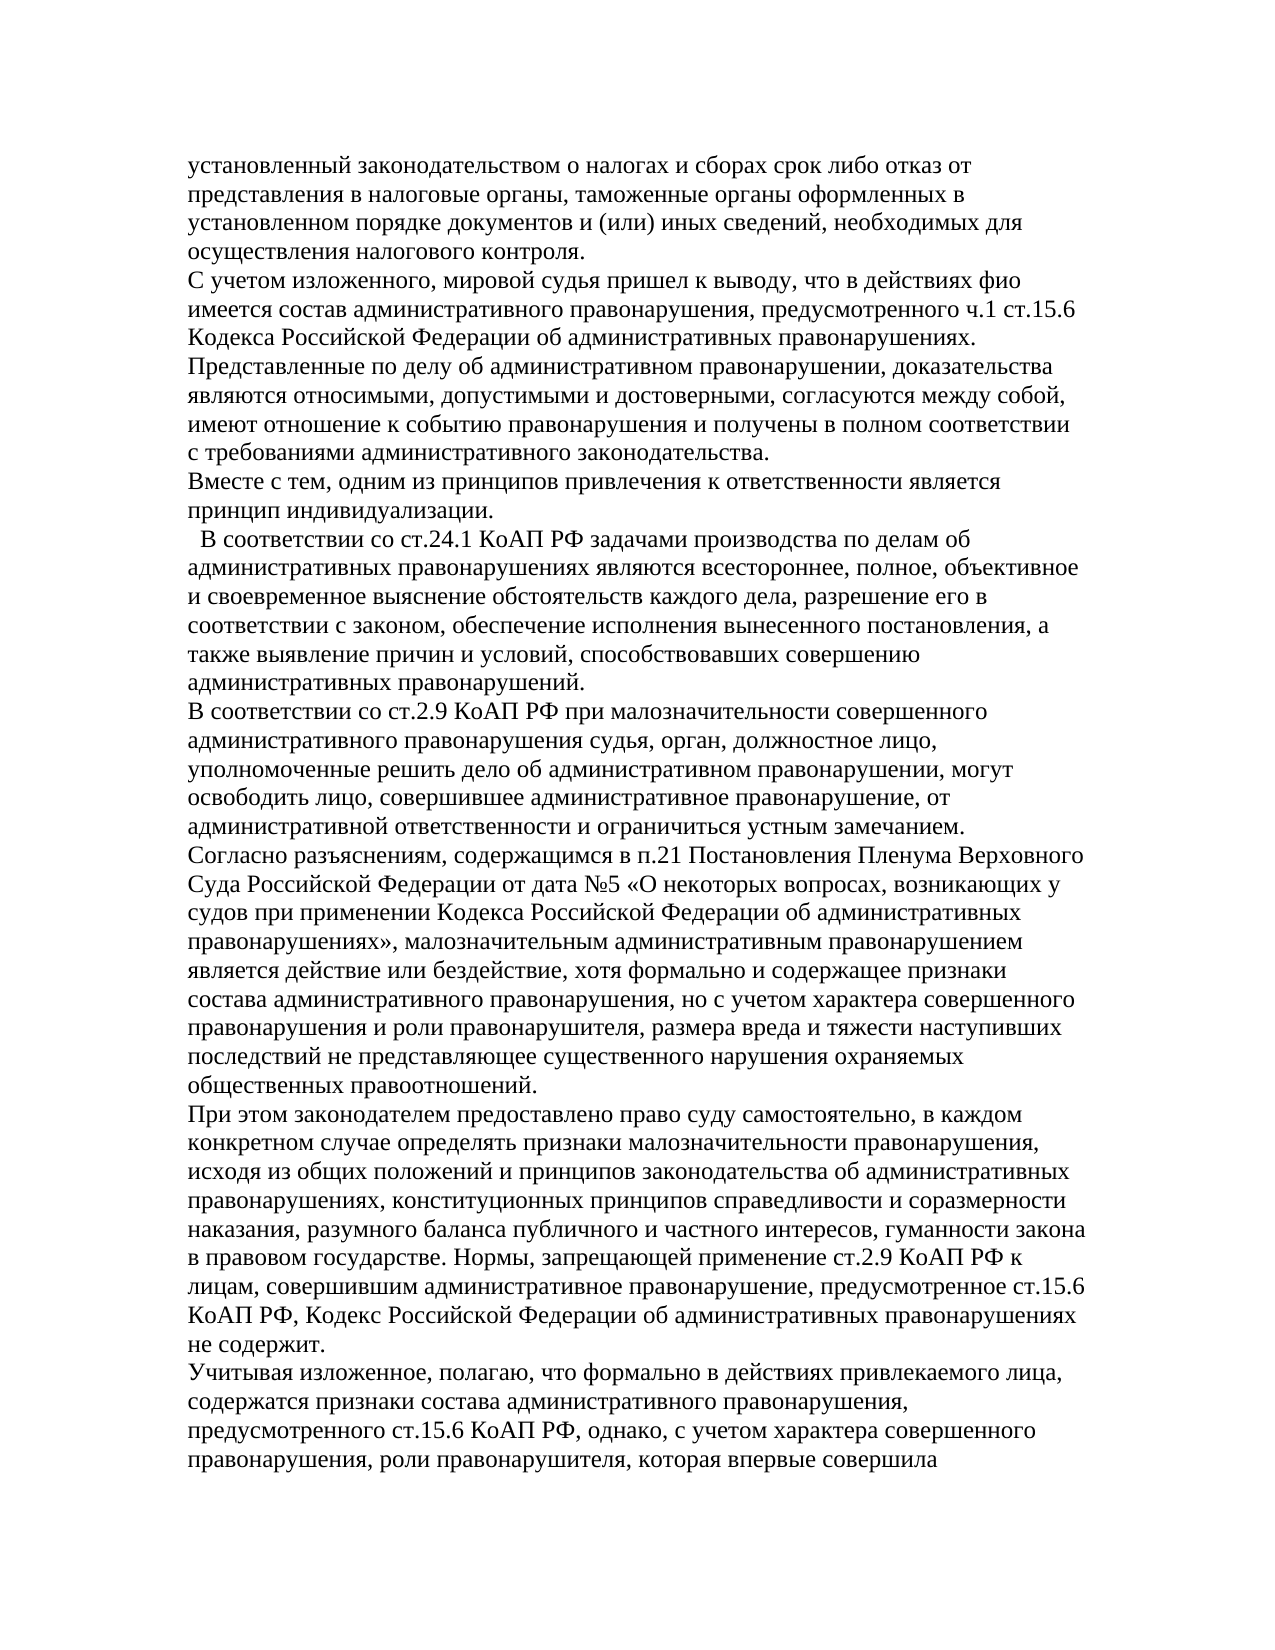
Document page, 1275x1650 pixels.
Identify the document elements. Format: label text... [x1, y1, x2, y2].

text Согласно разъяснениям, содержащимся в п.21 Постановления Пленума Верховного Суда Российской Федерации от дата №5 «О некоторых вопросах, возникающих у судов при применении Кодекса Российской Федерации об административных правонарушениях», малозначительным административным правонарушением является действие или бездействие, хотя формально и содержащее признаки состава административного правонарушения, но с учетом характера совершенного правонарушения и роли правонарушителя, размера вреда и тяжести наступивших последствий не представляющее существенного нарушения охраняемых общественных правоотношений. [187, 840, 1087, 1099]
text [187, 1357, 1087, 1472]
text При этом законодателем предоставлено право суду самостоятельно, в каждом конкретном случае определять признаки малозначительности правонарушения, исходя из общих положений и принципов законодательства об административных правонарушениях, конституционных принципов справедливости и соразмерности наказания, разумного баланса публичного и частного интересов, гуманности закона в правовом государстве. Нормы, запрещающей применение ст.2.9 КоАП РФ к лицам, совершившим административное правонарушение, предусмотренное ст.15.6 КоАП РФ, Кодекс Российской Федерации об административных правонарушениях не содержит. [187, 1099, 1087, 1357]
text В соответствии со ст.24.1 КоАП РФ задачами производства по делам об административных правонарушениях являются всестороннее, полное, объективное и своевременное выяснение обстоятельств каждого дела, разрешение его в соответствии с законом, обеспечение исполнения вынесенного постановления, а также выявление причин и условий, способствовавших совершению административных правонарушений. [187, 524, 1087, 696]
text В соответствии со ст.2.9 КоАП РФ при малозначительности совершенного административного правонарушения судья, орган, должностное лицо, уполномоченные решить дело об административном правонарушении, могут освободить лицо, совершившее административное правонарушение, от административной ответственности и ограничиться устным замечанием. [187, 696, 1087, 840]
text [187, 150, 1087, 265]
text Представленные по делу об административном правонарушении, доказательства являются относимыми, допустимыми и достоверными, согласуются между собой, имеют отношение к событию правонарушения и получены в полном соответствии с требованиями административного законодательства. [187, 351, 1087, 466]
text Вместе с тем, одним из принципов привлечения к ответственности является принцип индивидуализации. [187, 466, 1087, 524]
text С учетом изложенного, мировой судья пришел к выводу, что в действиях фио имеется состав административного правонарушения, предусмотренного ч.1 ст.15.6 Кодекса Российской Федерации об административных правонарушениях. [187, 265, 1087, 351]
